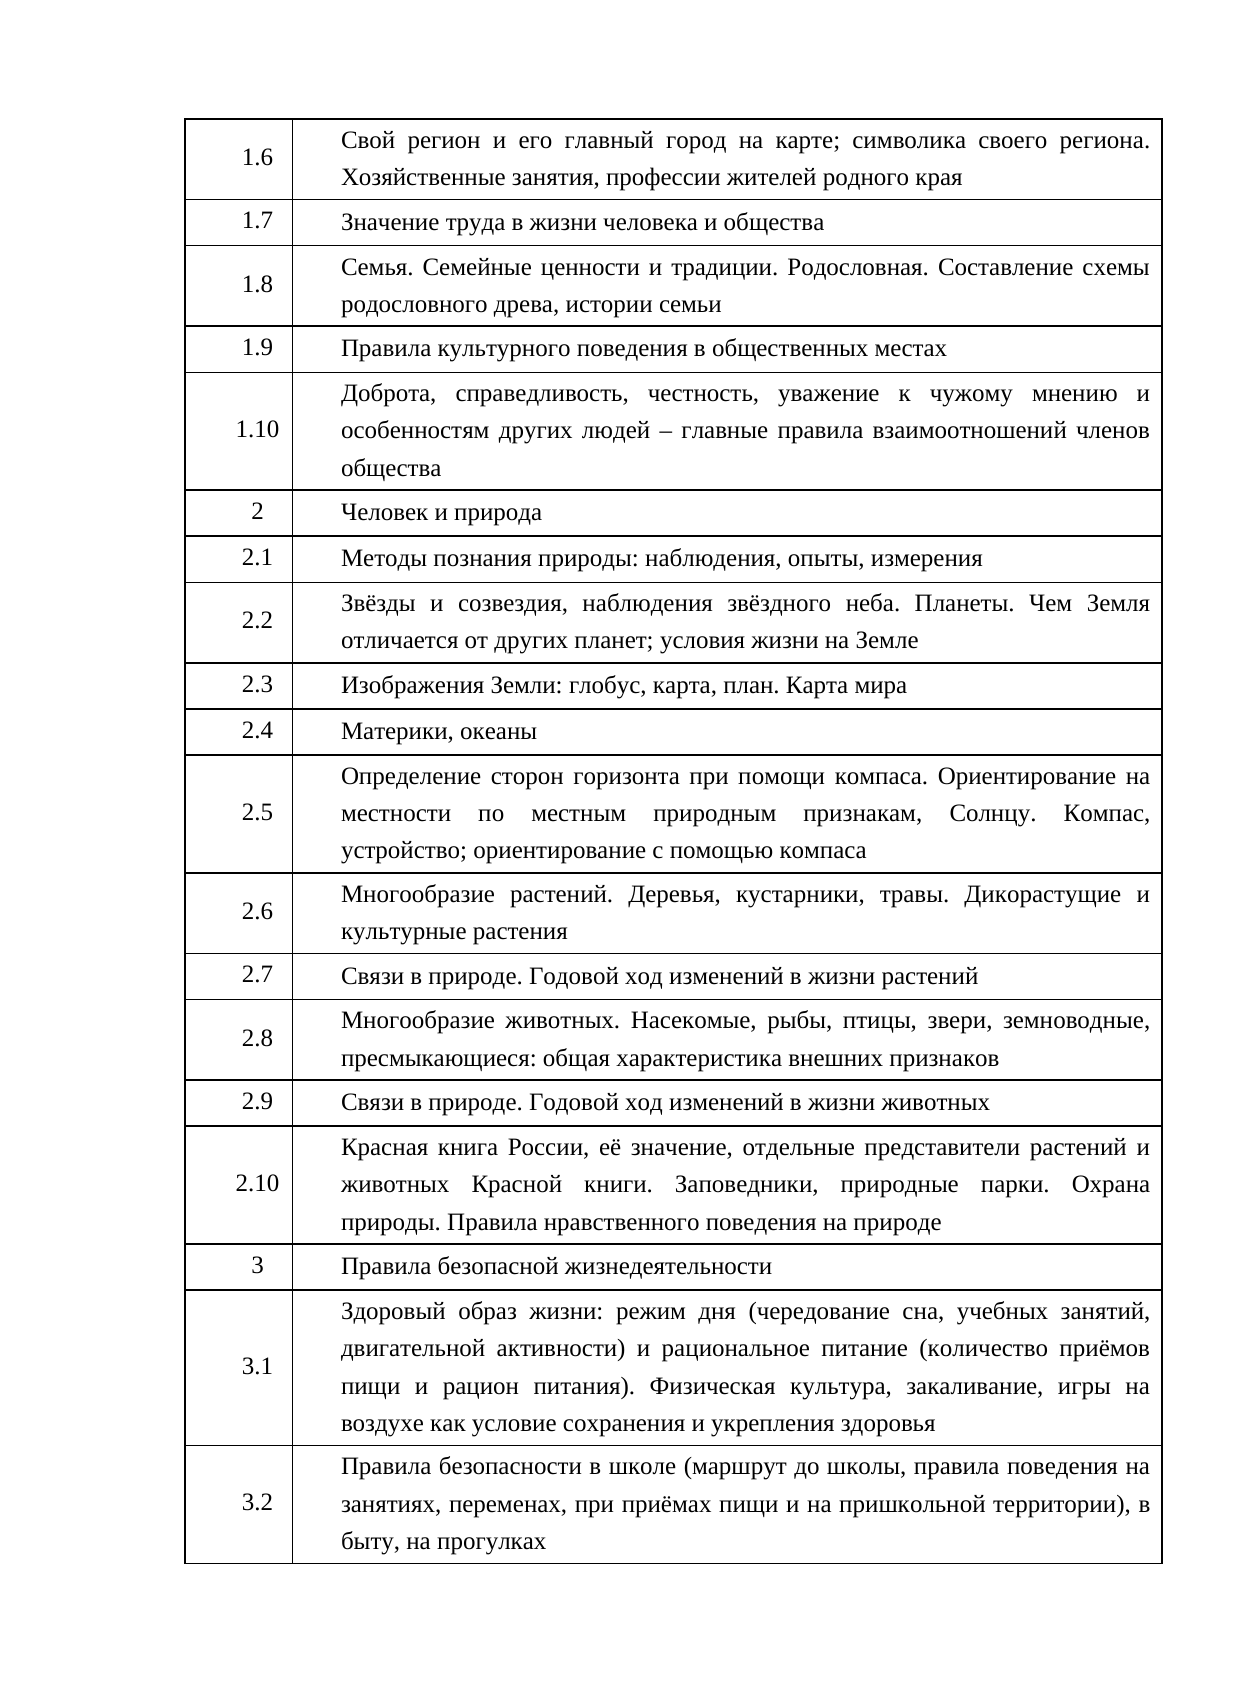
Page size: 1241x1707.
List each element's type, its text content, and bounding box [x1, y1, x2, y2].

table_cell 3 [186, 1245, 292, 1289]
table_cell Значение труда в жизни человека и общества [293, 200, 1161, 245]
table_cell Доброта, справедливость, честность, уважение к чужому мнению и особенностям других людей – главные правила взаимоотношений членов общества [293, 373, 1161, 489]
table_cell Методы познания природы: наблюдения, опыты, измерения [293, 537, 1161, 581]
table_cell Правила безопасности в школе (маршрут до школы, правила поведения на занятиях, переменах, при приёмах пищи и на пришкольной территории), в быту, на прогулках [293, 1446, 1161, 1562]
table_cell 2.9 [186, 1081, 292, 1125]
table_cell Связи в природе. Годовой ход изменений в жизни растений [293, 954, 1161, 999]
table_cell Семья. Семейные ценности и традиции. Родословная. Составление схемы родословного древа, истории семьи [293, 246, 1161, 325]
table_cell 2.3 [186, 664, 292, 708]
table_cell Правила безопасной жизнедеятельности [293, 1245, 1161, 1289]
table_cell 1.9 [186, 327, 292, 371]
table_cell 1.6 [186, 120, 292, 199]
table_cell Связи в природе. Годовой ход изменений в жизни животных [293, 1081, 1161, 1125]
table_cell Здоровый образ жизни: режим дня (чередование сна, учебных занятий, двигательной активности) и рациональное питание (количество приёмов пищи и рацион питания). Физическая культура, закаливание, игры на воздухе как условие сохранения и укрепления здоровья [293, 1291, 1161, 1444]
table_cell 2.5 [186, 756, 292, 872]
table_cell Изображения Земли: глобус, карта, план. Карта мира [293, 664, 1161, 708]
table_cell 3.1 [186, 1291, 292, 1444]
table_cell 2.1 [186, 537, 292, 581]
table_cell Правила культурного поведения в общественных местах [293, 327, 1161, 371]
table_cell 2.6 [186, 874, 292, 953]
table_cell Материки, океаны [293, 710, 1161, 754]
table_cell Человек и природа [293, 491, 1161, 535]
table_cell Звёзды и созвездия, наблюдения звёздного неба. Планеты. Чем Земля отличается от других планет; условия жизни на Земле [293, 583, 1161, 662]
table_cell 2 [186, 491, 292, 535]
table_cell 2.4 [186, 710, 292, 754]
table_cell 2.8 [186, 1000, 292, 1079]
table_cell 3.2 [186, 1446, 292, 1562]
table_cell 2.10 [186, 1127, 292, 1243]
table_cell Многообразие растений. Деревья, кустарники, травы. Дикорастущие и культурные растения [293, 874, 1161, 953]
table_cell 1.8 [186, 246, 292, 325]
table_cell 2.2 [186, 583, 292, 662]
table_cell Многообразие животных. Насекомые, рыбы, птицы, звери, земноводные, пресмыкающиеся: общая характеристика внешних признаков [293, 1000, 1161, 1079]
table_cell Красная книга России, её значение, отдельные представители растений и животных Красной книги. Заповедники, природные парки. Охрана природы. Правила нравственного поведения на природе [293, 1127, 1161, 1243]
table_cell 1.7 [186, 200, 292, 245]
table_cell 1.10 [186, 373, 292, 489]
table_cell Определение сторон горизонта при помощи компаса. Ориентирование на местности по местным природным признакам, Солнцу. Компас, устройство; ориентирование с помощью компаса [293, 756, 1161, 872]
table_cell Свой регион и его главный город на карте; символика своего региона. Хозяйственные занятия, профессии жителей родного края [293, 120, 1161, 199]
table_cell 2.7 [186, 954, 292, 999]
